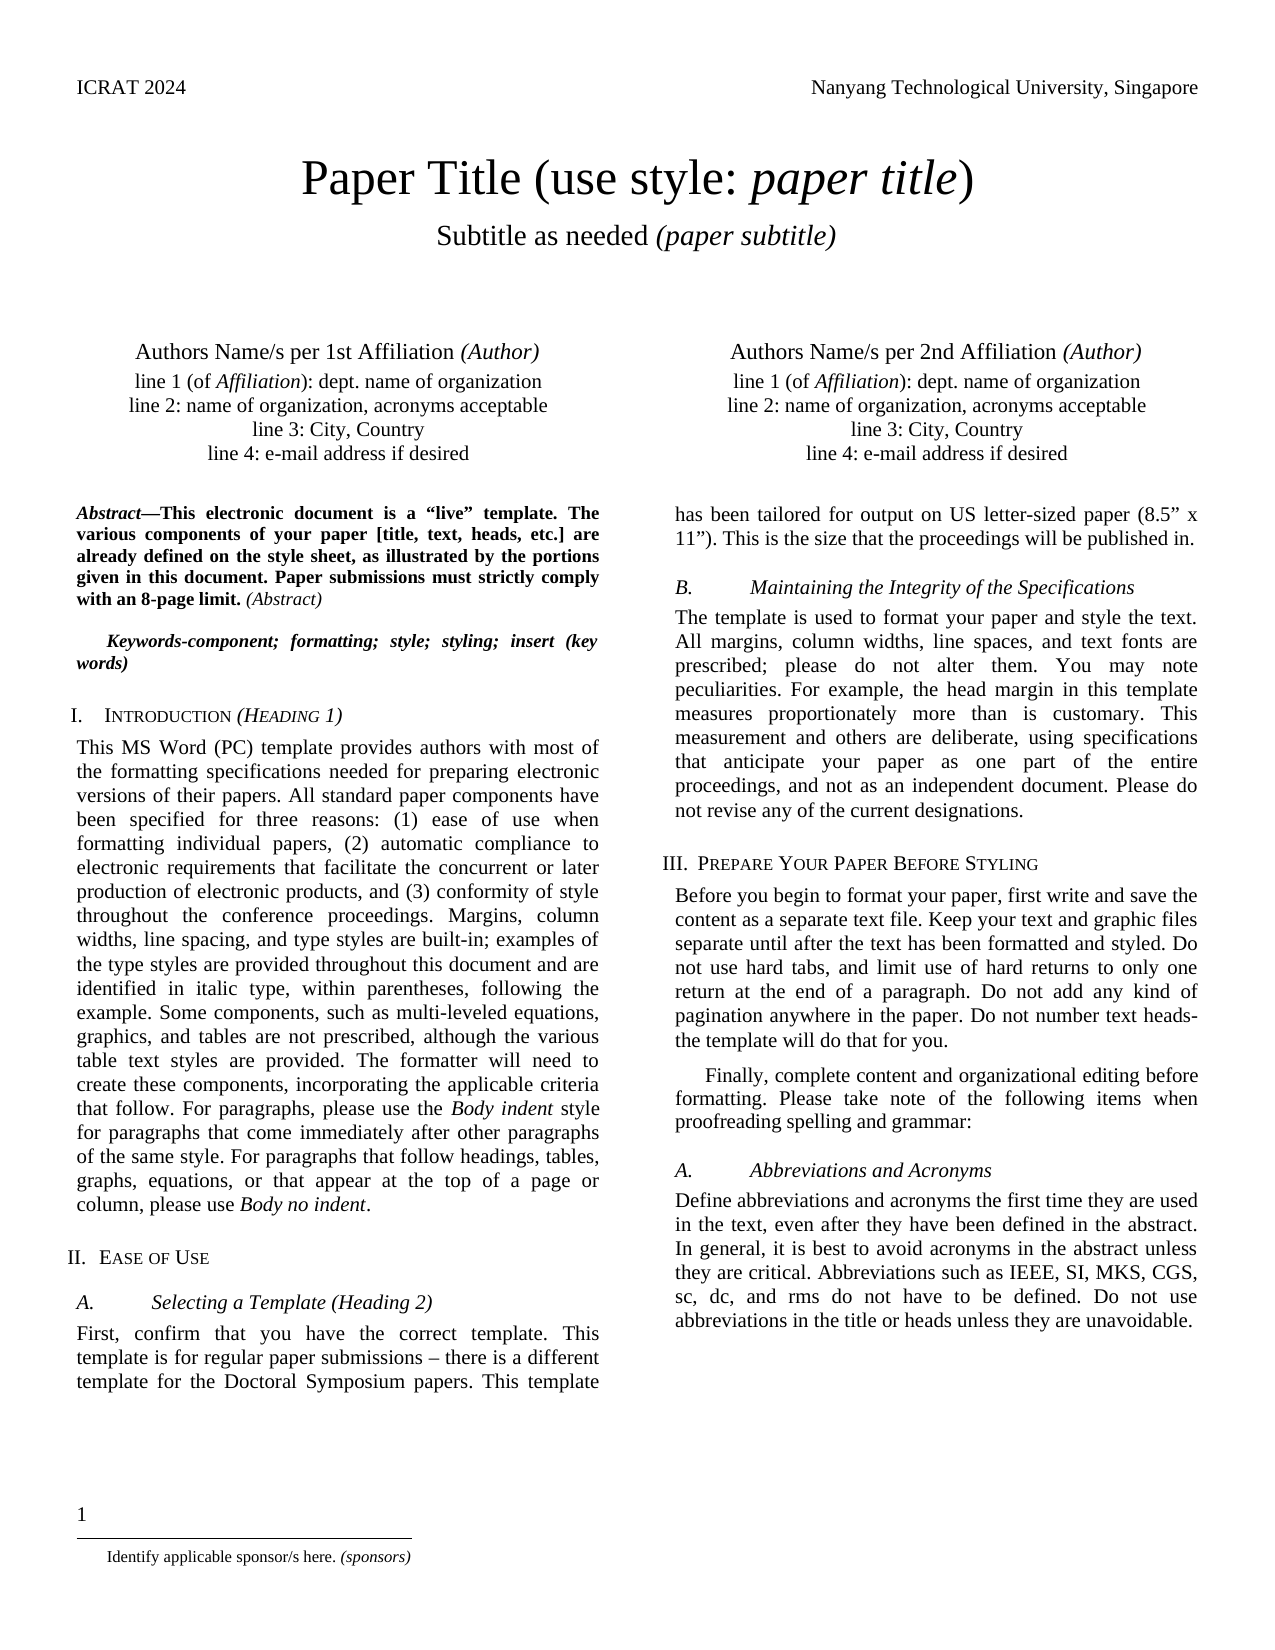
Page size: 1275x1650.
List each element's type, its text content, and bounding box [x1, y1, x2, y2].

text Authors Name/s per 2nd Affiliation (Author) [675, 338, 1198, 364]
text line 4: e-mail address if desired [675, 441, 1198, 465]
text Before you begin to format your paper, first write and save the content as a separate text file. Keep your text and graphic files separate until after the text has been formatted and styled. Do not use hard tabs, and limit use of hard returns to only one return at the end of a paragraph. Do not add any kind of pagination anywhere in the paper. Do not number text heads-the template will do that for you. [675, 883, 1198, 1052]
subtitle Subtitle as needed (paper subtitle) [76, 218, 1198, 252]
subtitle Selecting a Template (Heading 2) [76, 1290, 600, 1314]
text First, confirm that you have the correct template. This template is for regular paper submissions – there is a different template for the Doctoral Symposium papers. This template has been tailored for output on US letter-sized paper (8.5” x 11”). This is the size that the proceedings will be published in. [76, 1321, 600, 1393]
subtitle Maintaining the Integrity of the Specifications [675, 575, 1198, 599]
text line 3: City, Country [76, 417, 600, 441]
text Keywords-component; formatting; style; styling; insert (key words) [76, 630, 600, 673]
subtitle Ease of Use [76, 1245, 600, 1269]
text line 2: name of organization, acronyms acceptable [76, 393, 600, 417]
text Identify applicable sponsor/s here. (sponsors) [77, 1543, 412, 1566]
text The template is used to format your paper and style the text. All margins, column widths, line spaces, and text fonts are prescribed; please do not alter them. You may note peculiarities. For example, the head margin in this template measures proportionately more than is customary. This measurement and others are deliberate, using specifications that anticipate your paper as one part of the entire proceedings, and not as an independent document. Please do not revise any of the current designations. [675, 605, 1198, 822]
subtitle Introduction (Heading 1) [76, 702, 600, 727]
text This MS Word (PC) template provides authors with most of the formatting specifications needed for preparing electronic versions of their papers. All standard paper components have been specified for three reasons: (1) ease of use when formatting individual papers, (2) automatic compliance to electronic requirements that facilitate the concurrent or later production of electronic products, and (3) conformity of style throughout the conference proceedings. Margins, column widths, line spacing, and type styles are built-in; examples of the type styles are provided throughout this document and are identified in italic type, within parentheses, following the example. Some components, such as multi-leveled equations, graphics, and tables are not prescribed, although the various table text styles are provided. The formatter will need to create these components, incorporating the applicable criteria that follow. For paragraphs, please use the Body indent style for paragraphs that come immediately after other paragraphs of the same style. For paragraphs that follow headings, tables, graphs, equations, or that appear at the top of a page or column, please use Body no indent. [76, 735, 600, 1216]
text First, confirm that you have the correct template. This template is for regular paper submissions – there is a different template for the Doctoral Symposium papers. This template has been tailored for output on US letter-sized paper (8.5” x 11”). This is the size that the proceedings will be published in. [675, 502, 1198, 550]
text line 3: City, Country [675, 417, 1198, 441]
title Paper Title (use style: paper title) [76, 148, 1198, 206]
text Abstract—This electronic document is a “live” template. The various components of your paper [title, text, heads, etc.] are already defined on the style sheet, as illustrated by the portions given in this document. Paper submissions must strictly comply with an 8-page limit. (Abstract) [76, 502, 600, 609]
subtitle Abbreviations and Acronyms [675, 1158, 1198, 1182]
text Finally, complete content and organizational editing before formatting. Please take note of the following items when proofreading spelling and grammar: [675, 1064, 1198, 1133]
subtitle Prepare Your Paper Before Styling [675, 851, 1198, 875]
text line 1 (of Affiliation): dept. name of organization [76, 369, 600, 393]
text line 1 (of Affiliation): dept. name of organization [675, 369, 1198, 393]
text Define abbreviations and acronyms the first time they are used in the text, even after they have been defined in the abstract. In general, it is best to avoid acronyms in the abstract unless they are critical. Abbreviations such as IEEE, SI, MKS, CGS, sc, dc, and rms do not have to be defined. Do not use abbreviations in the title or heads unless they are unavoidable. [675, 1188, 1198, 1332]
text line 4: e-mail address if desired [76, 441, 600, 465]
text line 2: name of organization, acronyms acceptable [675, 393, 1198, 417]
text Authors Name/s per 1st Affiliation (Author) [76, 338, 600, 364]
